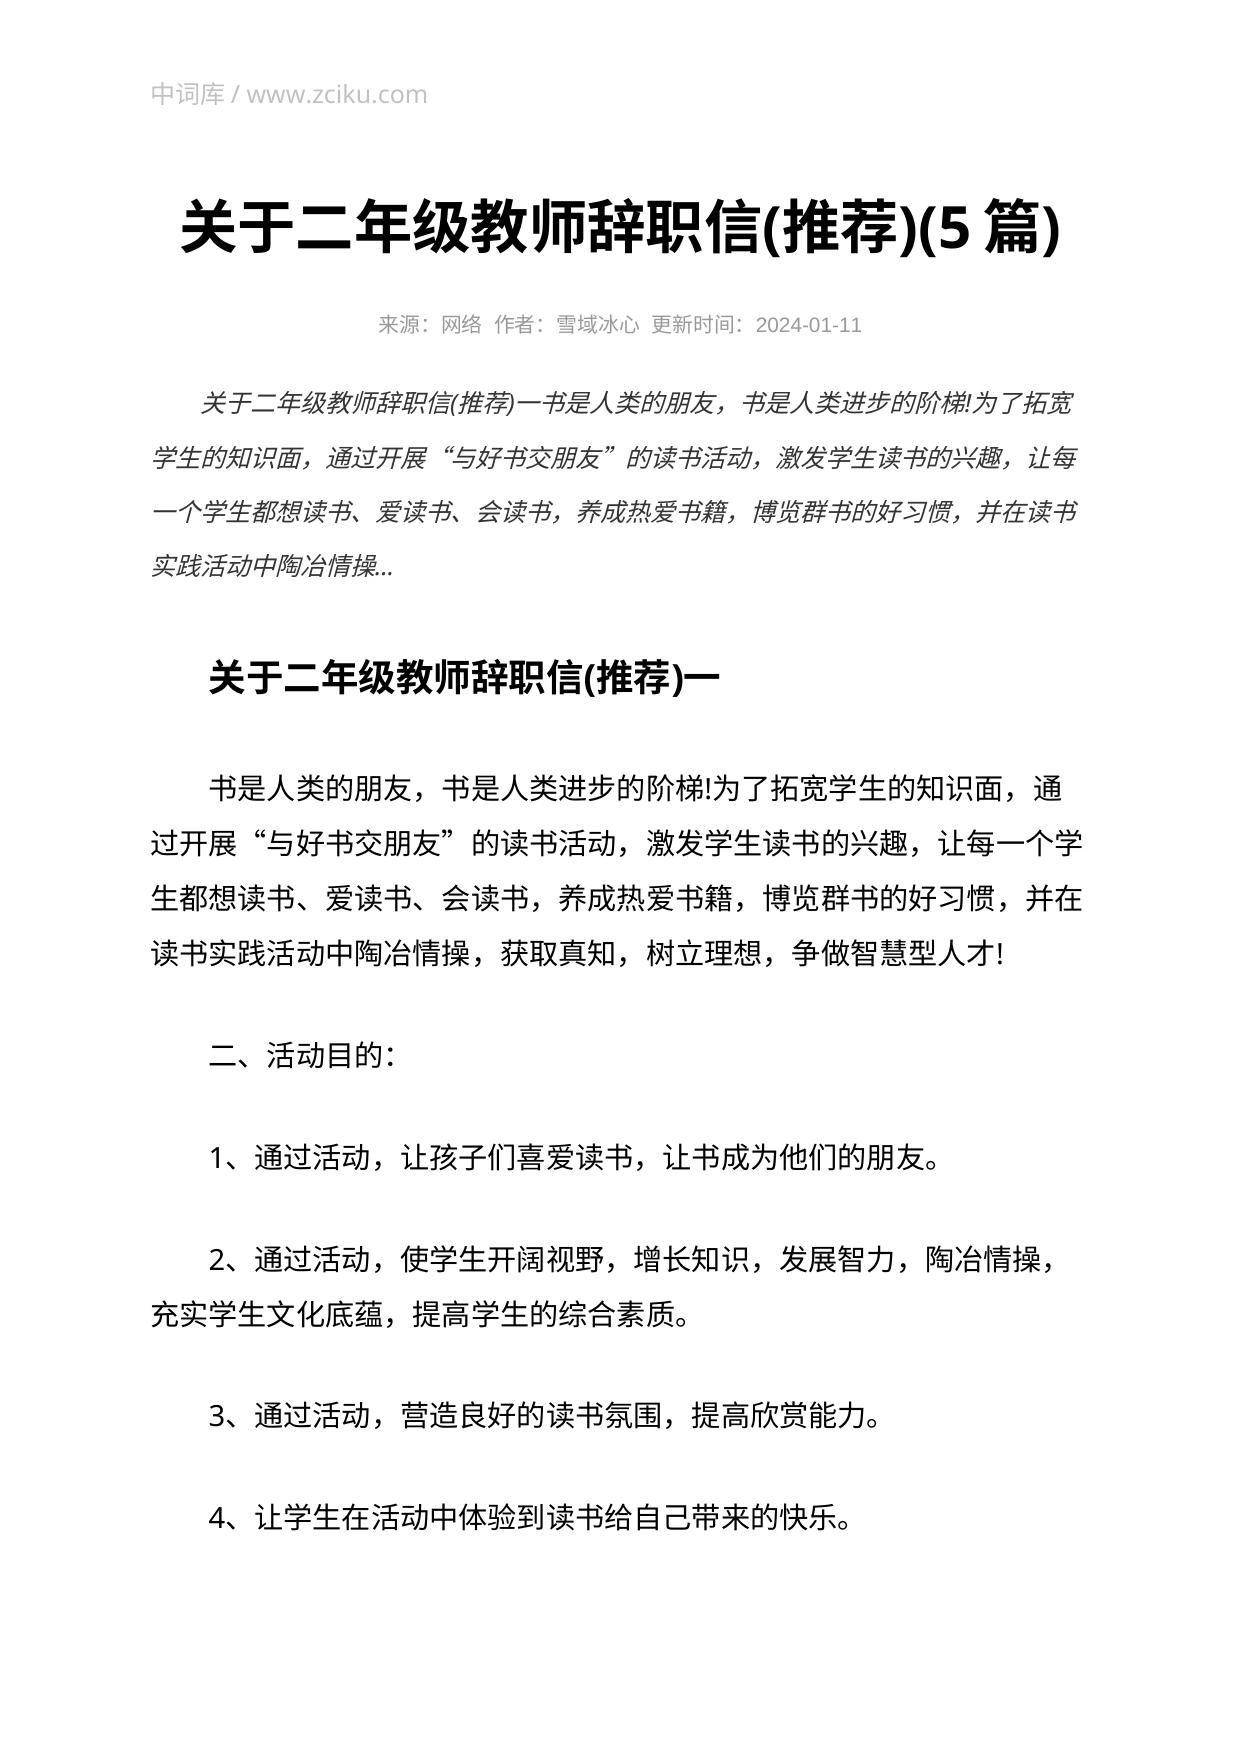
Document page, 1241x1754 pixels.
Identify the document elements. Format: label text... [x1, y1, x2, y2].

text 3、通过活动，营造良好的读书氛围，提高欣赏能力。 [150, 1393, 1090, 1435]
text 关于二年级教师辞职信(推荐)一书是人类的朋友，书是人类进步的阶梯!为了拓宽学生的知识面，通过开展“与好书交朋友”的读书活动，激发学生读书的兴趣，让每一个学生都想读书、爱读书、会读书，养成热爱书籍，博览群书的好习惯，并在读书实践活动中陶冶情操... [150, 384, 1090, 583]
text 二、活动目的： [150, 1032, 1090, 1075]
text 2、通过活动，使学生开阔视野，增长知识，发展智力，陶冶情操，充实学生文化底蕴，提高学生的综合素质。 [150, 1236, 1090, 1333]
text 1、通过活动，让孩子们喜爱读书，让书成为他们的朋友。 [150, 1134, 1090, 1177]
text 4、让学生在活动中体验到读书给自己带来的快乐。 [150, 1495, 1090, 1537]
text 关于二年级教师辞职信(推荐)一 [150, 648, 1090, 703]
text 书是人类的朋友，书是人类进步的阶梯!为了拓宽学生的知识面，通过开展“与好书交朋友”的读书活动，激发学生读书的兴趣，让每一个学生都想读书、爱读书、会读书，养成热爱书籍，博览群书的好习惯，并在读书实践活动中陶冶情操，获取真知，树立理想，争做智慧型人才! [150, 766, 1090, 973]
subtitle 关于二年级教师辞职信(推荐)(5篇) [150, 181, 1090, 266]
text 来源：网络 作者：雪域冰心 更新时间：2024-01-11 [150, 313, 1090, 337]
